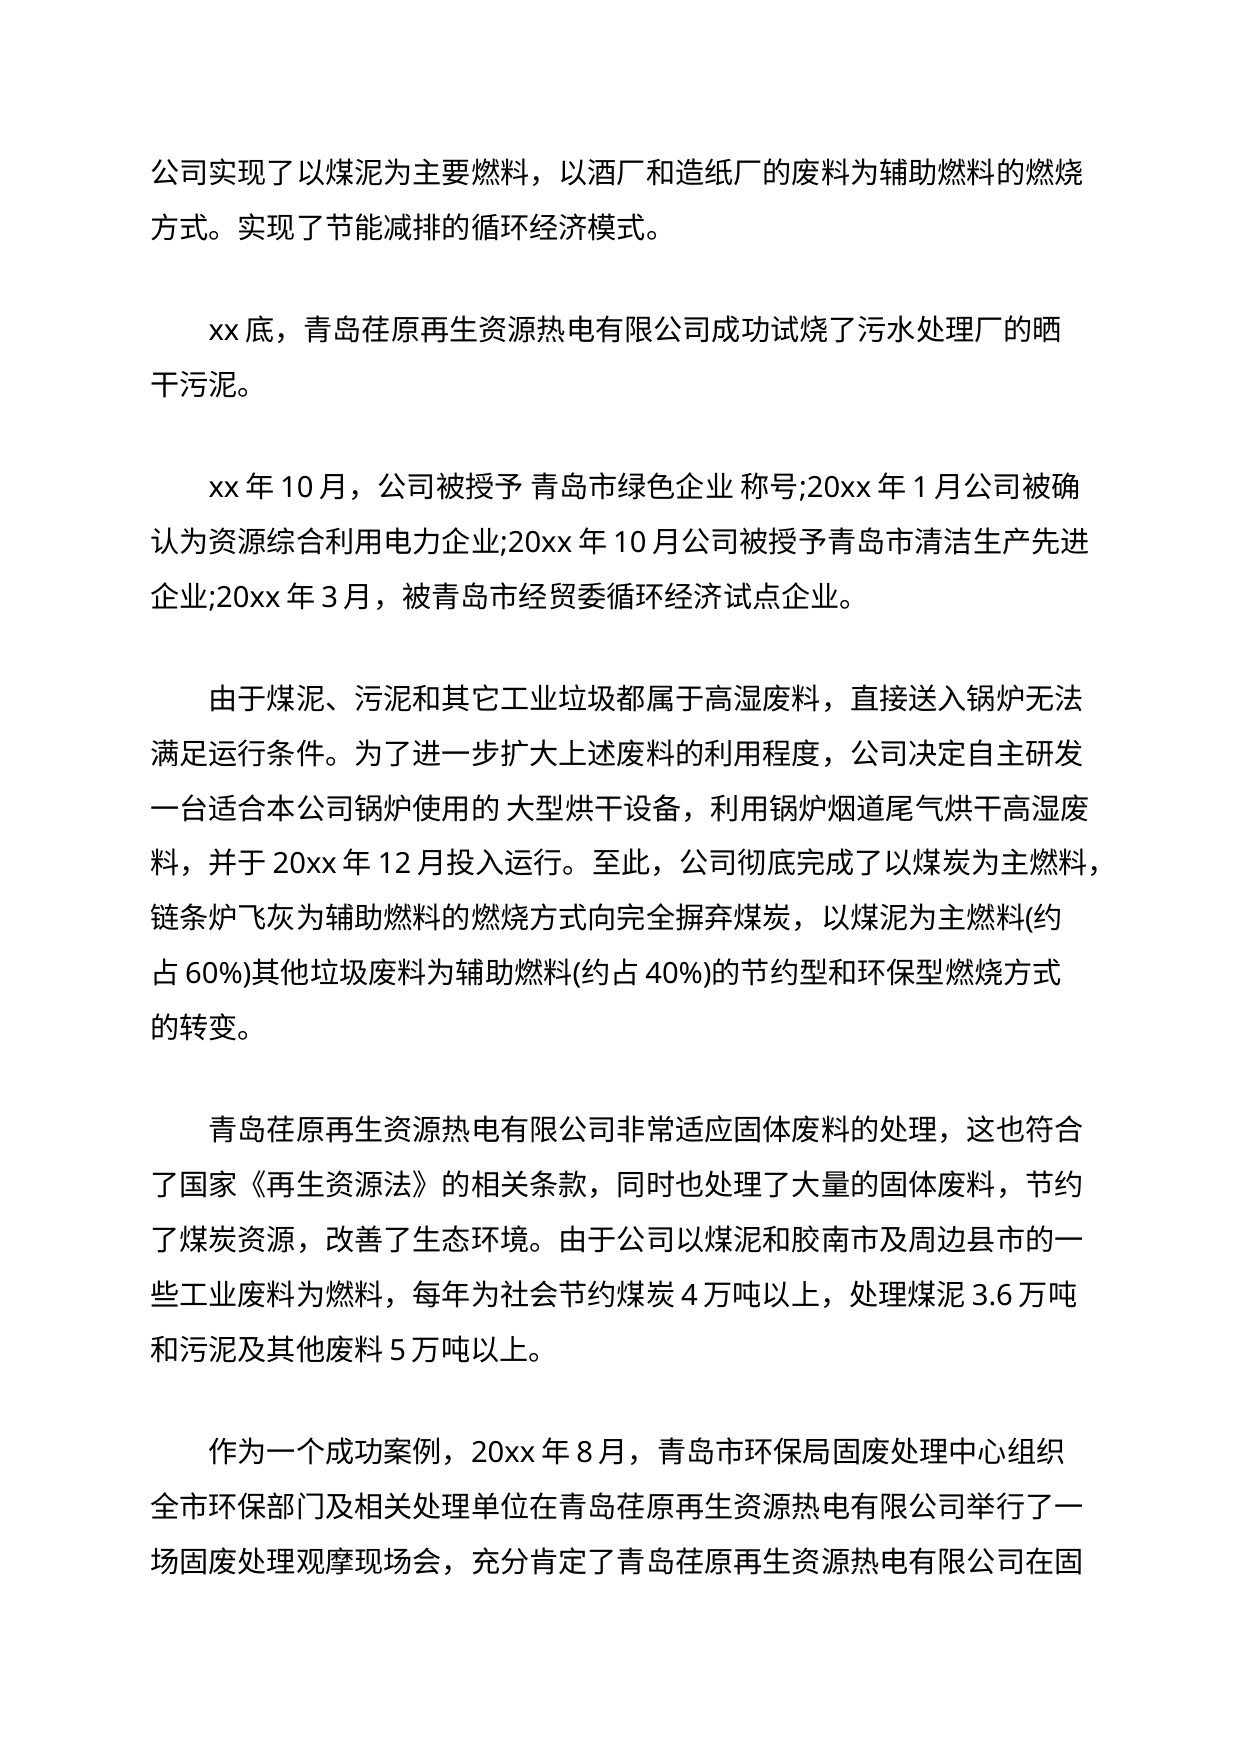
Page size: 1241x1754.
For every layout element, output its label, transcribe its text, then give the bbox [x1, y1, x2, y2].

text 由于煤泥、污泥和其它工业垃圾都属于高湿废料，直接送入锅炉无法满足运行条件。为了进一步扩大上述废料的利用程度，公司决定自主研发一台适合本公司锅炉使用的 大型烘干设备，利用锅炉烟道尾气烘干高湿废料，并于20xx年12月投入运行。至此，公司彻底完成了以煤炭为主燃料，链条炉飞灰为辅助燃料的燃烧方式向完全摒弃煤炭，以煤泥为主燃料(约占60%)其他垃圾废料为辅助燃料(约占40%)的节约型和环保型燃烧方式的转变。 [150, 675, 1090, 1047]
text 青岛荏原再生资源热电有限公司非常适应固体废料的处理，这也符合了国家《再生资源法》的相关条款，同时也处理了大量的固体废料，节约了煤炭资源，改善了生态环境。由于公司以煤泥和胶南市及周边县市的一些工业废料为燃料，每年为社会节约煤炭4万吨以上，处理煤泥3.6万吨和污泥及其他废料5万吨以上。 [150, 1107, 1090, 1369]
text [150, 1428, 1090, 1581]
text xx年10月，公司被授予 青岛市绿色企业 称号;20xx年1月公司被确认为资源综合利用电力企业;20xx年10月公司被授予青岛市清洁生产先进企业;20xx年3月，被青岛市经贸委循环经济试点企业。 [150, 463, 1090, 616]
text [150, 150, 1090, 247]
text xx底，青岛荏原再生资源热电有限公司成功试烧了污水处理厂的晒干污泥。 [150, 307, 1090, 404]
